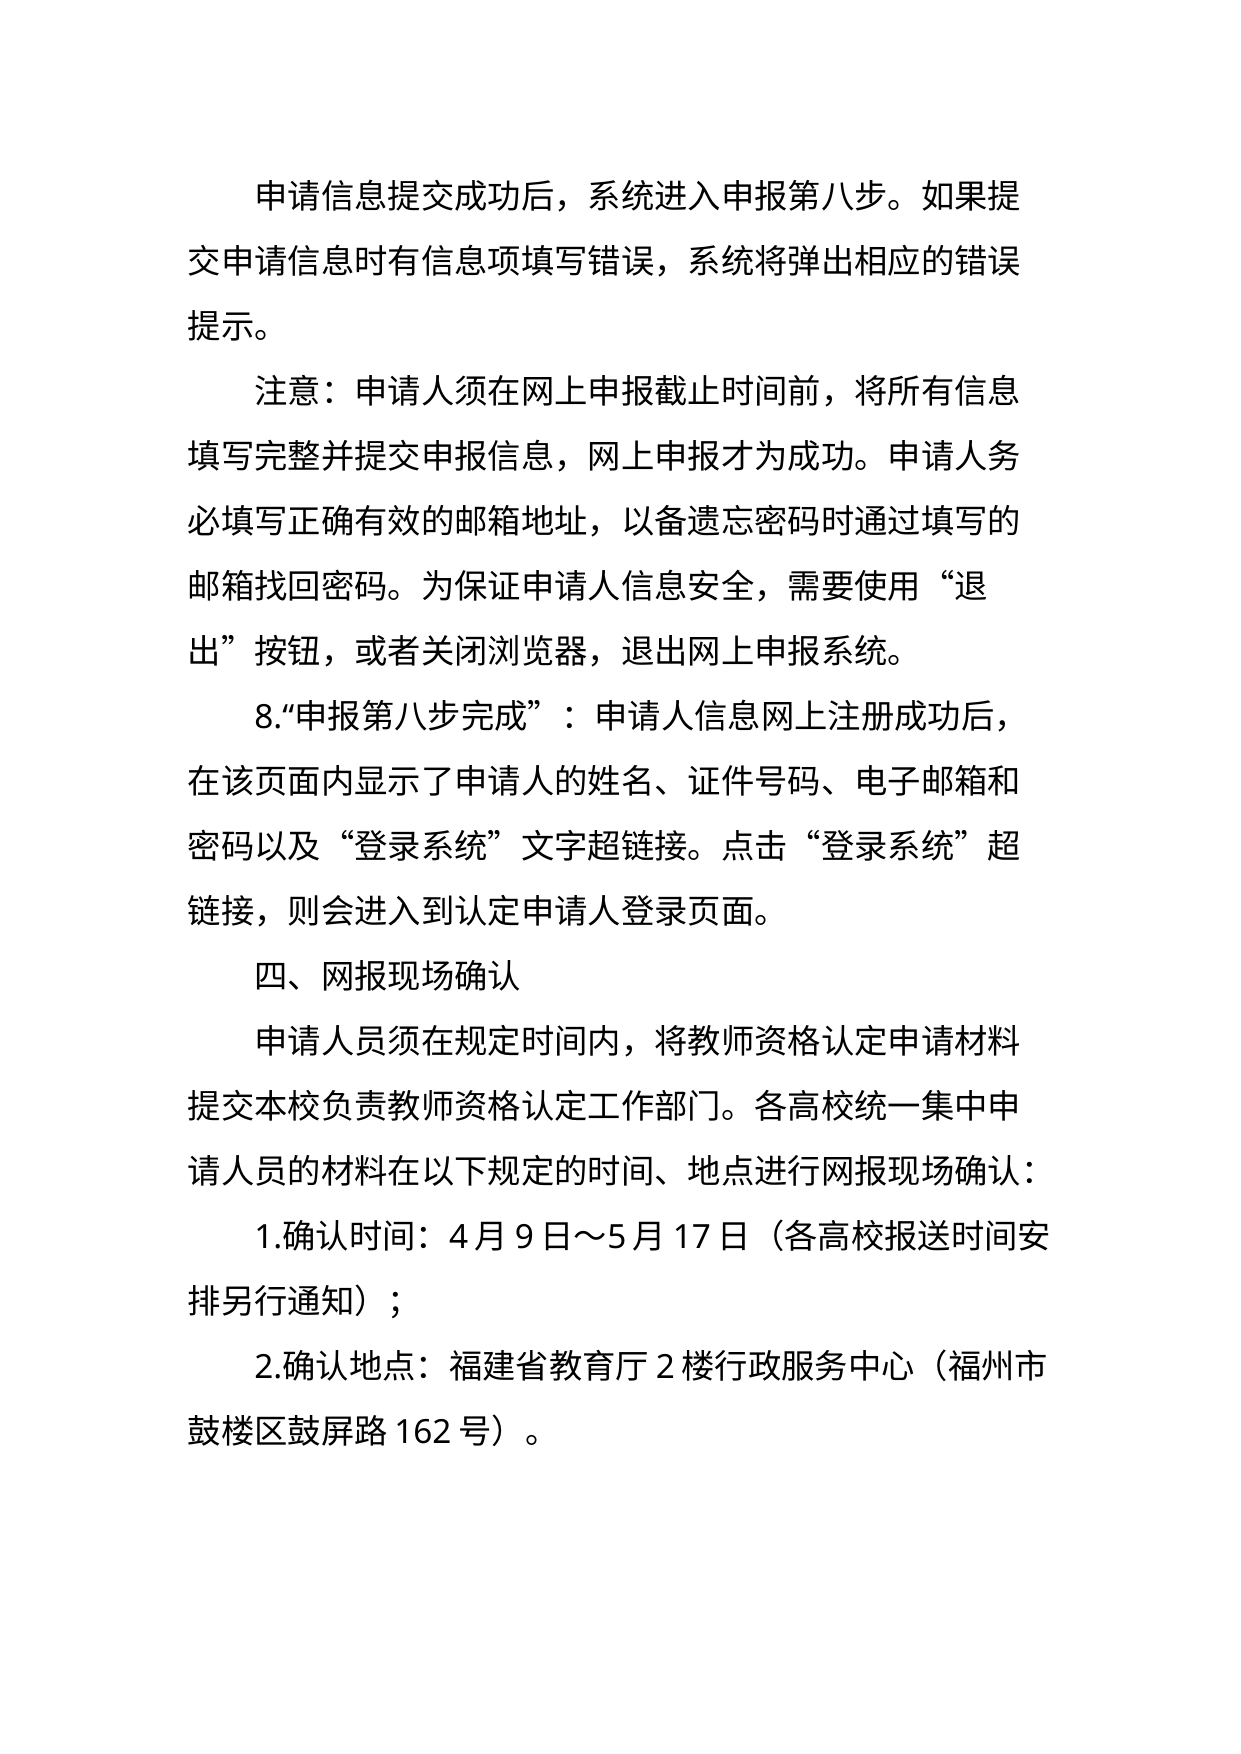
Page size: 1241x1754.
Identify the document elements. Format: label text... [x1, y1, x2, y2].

text 申请信息提交成功后，系统进入申报第八步。如果提交申请信息时有信息项填写错误，系统将弹出相应的错误提示。 [187, 162, 1053, 357]
text 8.“申报第八步完成”：申请人信息网上注册成功后，在该页面内显示了申请人的姓名、证件号码、电子邮箱和密码以及“登录系统”文字超链接。点击“登录系统”超链接，则会进入到认定申请人登录页面。 [187, 682, 1053, 942]
text 四、网报现场确认 [187, 942, 1053, 1007]
text 申请人员须在规定时间内，将教师资格认定申请材料提交本校负责教师资格认定工作部门。各高校统一集中申请人员的材料在以下规定的时间、地点进行网报现场确认： [187, 1007, 1053, 1202]
text 2.确认地点：福建省教育厅2楼行政服务中心（福州市鼓楼区鼓屏路162号）。 [187, 1332, 1053, 1462]
text 1.确认时间：4月9日～5月17日（各高校报送时间安排另行通知）； [187, 1202, 1053, 1332]
text 注意：申请人须在网上申报截止时间前，将所有信息填写完整并提交申报信息，网上申报才为成功。申请人务必填写正确有效的邮箱地址，以备遗忘密码时通过填写的邮箱找回密码。为保证申请人信息安全，需要使用“退出”按钮，或者关闭浏览器，退出网上申报系统。 [187, 357, 1053, 682]
